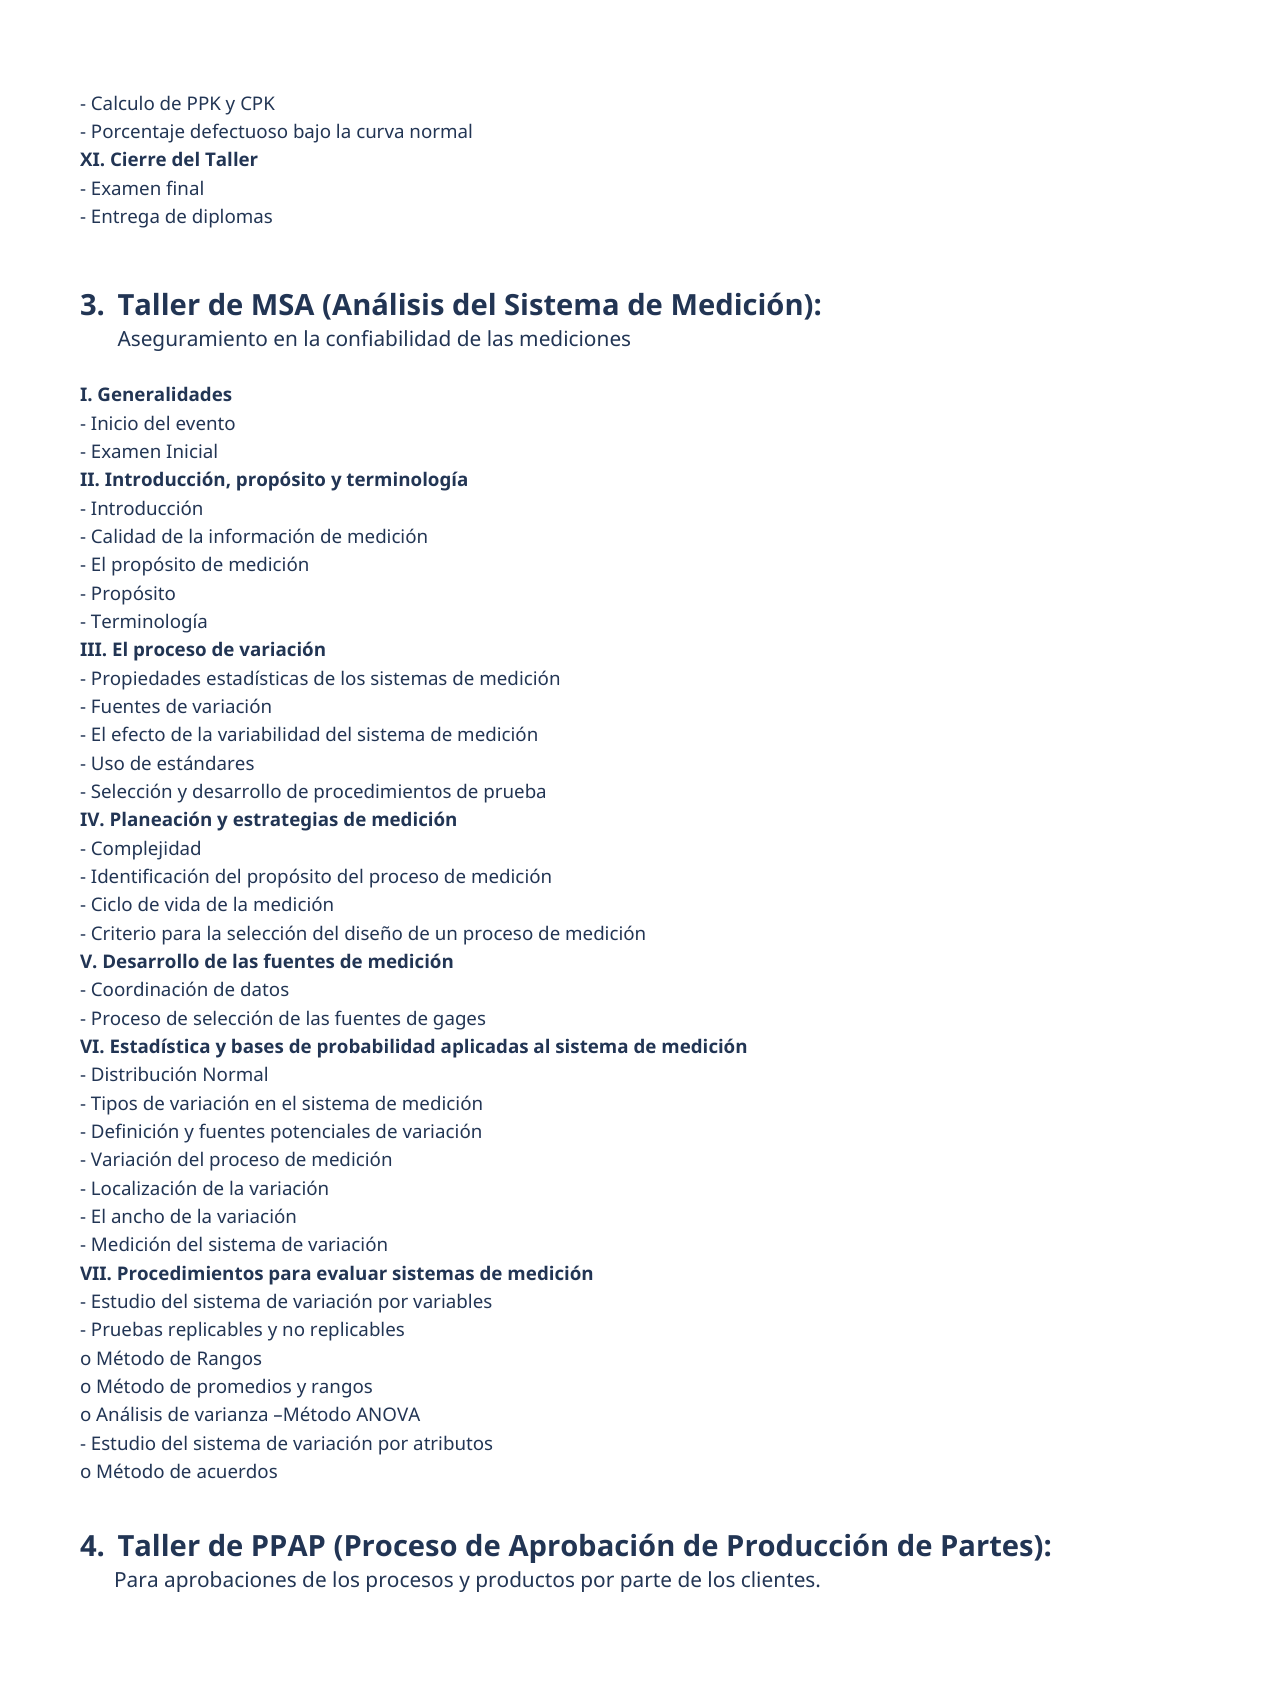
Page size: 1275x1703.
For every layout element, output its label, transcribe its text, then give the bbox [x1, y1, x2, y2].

text - Ciclo de vida de la medición [80, 892, 1191, 917]
text - Calidad de la información de medición [80, 523, 1191, 549]
list Taller de MSA (Análisis del Sistema de Medición): [80, 285, 1191, 324]
text - El efecto de la variabilidad del sistema de medición [80, 722, 1191, 747]
text - Coordinación de datos [80, 977, 1191, 1002]
text - Proceso de selección de las fuentes de gages [80, 1005, 1191, 1031]
text - El propósito de medición [80, 552, 1191, 577]
text - Definición y fuentes potenciales de variación [80, 1118, 1191, 1144]
text XI. Cierre del Taller [80, 147, 1191, 172]
text o Método de promedios y rangos [80, 1373, 1191, 1399]
text V. Desarrollo de las fuentes de medición [80, 948, 1191, 974]
text - Variación del proceso de medición [80, 1147, 1191, 1172]
text - Propósito [80, 580, 1191, 606]
text - Uso de estándares [80, 750, 1191, 776]
text - Estudio del sistema de variación por atributos [80, 1430, 1191, 1456]
text - Estudio del sistema de variación por variables [80, 1288, 1191, 1314]
text - Examen Inicial [80, 438, 1191, 464]
text - Calculo de PPK y CPK [80, 90, 1191, 116]
text - Distribución Normal [80, 1062, 1191, 1087]
text I. Generalidades [80, 382, 1191, 407]
text Aseguramiento en la confiabilidad de las mediciones [117, 324, 1191, 353]
text - Complejidad [80, 835, 1191, 861]
list Taller de PPAP (Proceso de Aprobación de Producción de Partes): [80, 1525, 1191, 1565]
text o Análisis de varianza –Método ANOVA [80, 1402, 1191, 1427]
text - Entrega de diplomas [80, 203, 1191, 229]
text o Método de acuerdos [80, 1458, 1191, 1484]
text - Porcentaje defectuoso bajo la curva normal [80, 118, 1191, 144]
text - Selección y desarrollo de procedimientos de prueba [80, 778, 1191, 804]
text II. Introducción, propósito y terminología [80, 467, 1191, 492]
text IV. Planeación y estrategias de medición [80, 807, 1191, 832]
text - Introducción [80, 495, 1191, 521]
text Para aprobaciones de los procesos y productos por parte de los clientes. [80, 1565, 1191, 1593]
text - Pruebas replicables y no replicables [80, 1317, 1191, 1342]
text - Criterio para la selección del diseño de un proceso de medición [80, 920, 1191, 946]
text - Terminología [80, 608, 1191, 634]
text o Método de Rangos [80, 1345, 1191, 1371]
text - Fuentes de variación [80, 693, 1191, 719]
text - El ancho de la variación [80, 1203, 1191, 1229]
text - Inicio del evento [80, 410, 1191, 436]
text VI. Estadística y bases de probabilidad aplicadas al sistema de medición [80, 1033, 1191, 1059]
text - Examen final [80, 175, 1191, 201]
text - Propiedades estadísticas de los sistemas de medición [80, 665, 1191, 691]
text - Identificación del propósito del proceso de medición [80, 863, 1191, 889]
text - Tipos de variación en el sistema de medición [80, 1090, 1191, 1116]
text III. El proceso de variación [80, 637, 1191, 662]
text VII. Procedimientos para evaluar sistemas de medición [80, 1260, 1191, 1286]
text - Medición del sistema de variación [80, 1232, 1191, 1257]
text - Localización de la variación [80, 1175, 1191, 1201]
